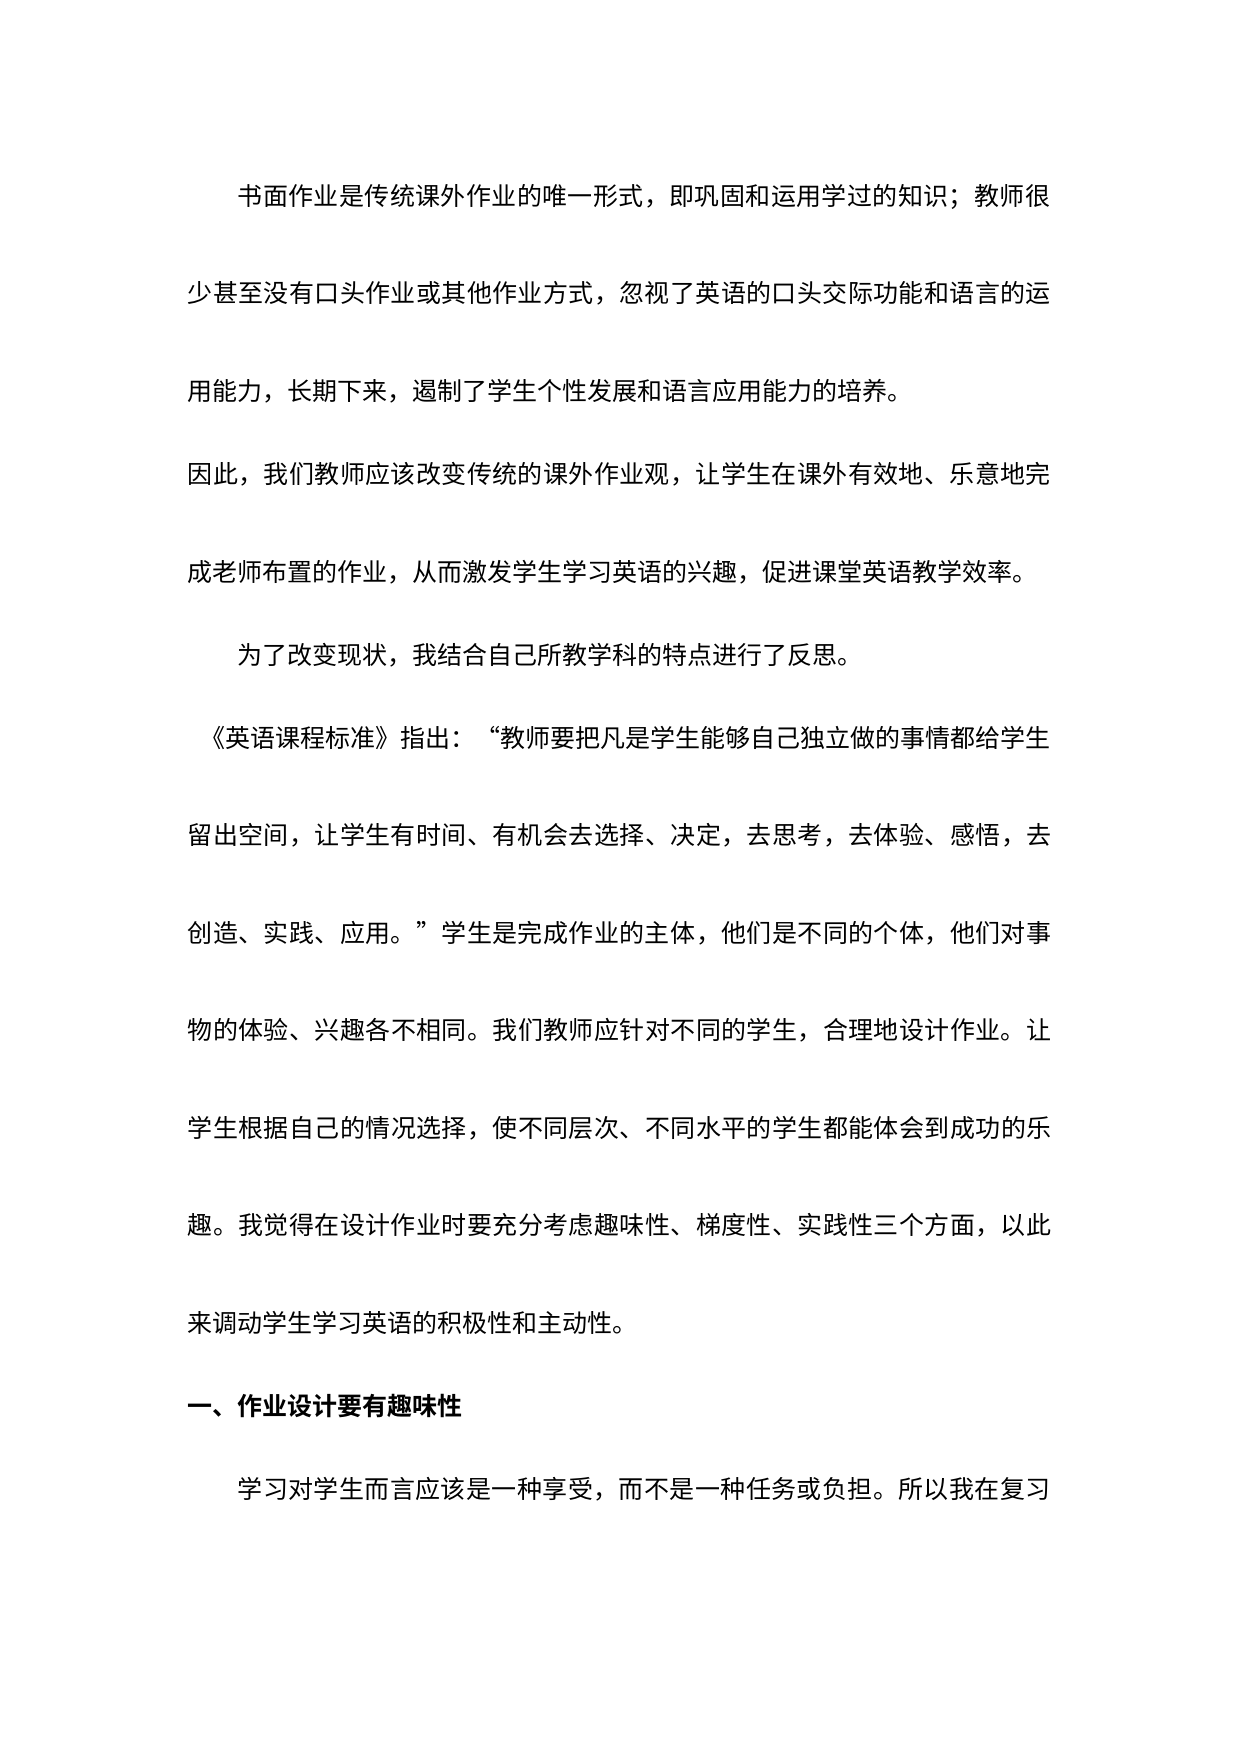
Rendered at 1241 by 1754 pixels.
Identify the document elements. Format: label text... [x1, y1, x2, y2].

list 书面作业是传统课外作业的唯一形式，即巩固和运用学过的知识；教师很少甚至没有口头作业或其他作业方式，忽视了英语的口头交际功能和语言的运用能力，长期下来，遏制了学生个性发展和语言应用能力的培养。 [187, 162, 1053, 422]
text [187, 1455, 1053, 1520]
text 为了改变现状，我结合自己所教学科的特点进行了反思。 [187, 621, 1053, 686]
text 《英语课程标准》指出：“教师要把凡是学生能够自己独立做的事情都给学生留出空间，让学生有时间、有机会去选择、决定，去思考，去体验、感悟，去创造、实践、应用。”学生是完成作业的主体，他们是不同的个体，他们对事物的体验、兴趣各不相同。我们教师应针对不同的学生，合理地设计作业。让学生根据自己的情况选择，使不同层次、不同水平的学生都能体会到成功的乐趣。我觉得在设计作业时要充分考虑趣味性、梯度性、实践性三个方面，以此来调动学生学习英语的积极性和主动性。 [187, 704, 1053, 1354]
text 因此，我们教师应该改变传统的课外作业观，让学生在课外有效地、乐意地完 成老师布置的作业，从而激发学生学习英语的兴趣，促进课堂英语教学效率。 [187, 440, 1053, 603]
text 一、作业设计要有趣味性 [187, 1372, 1053, 1437]
